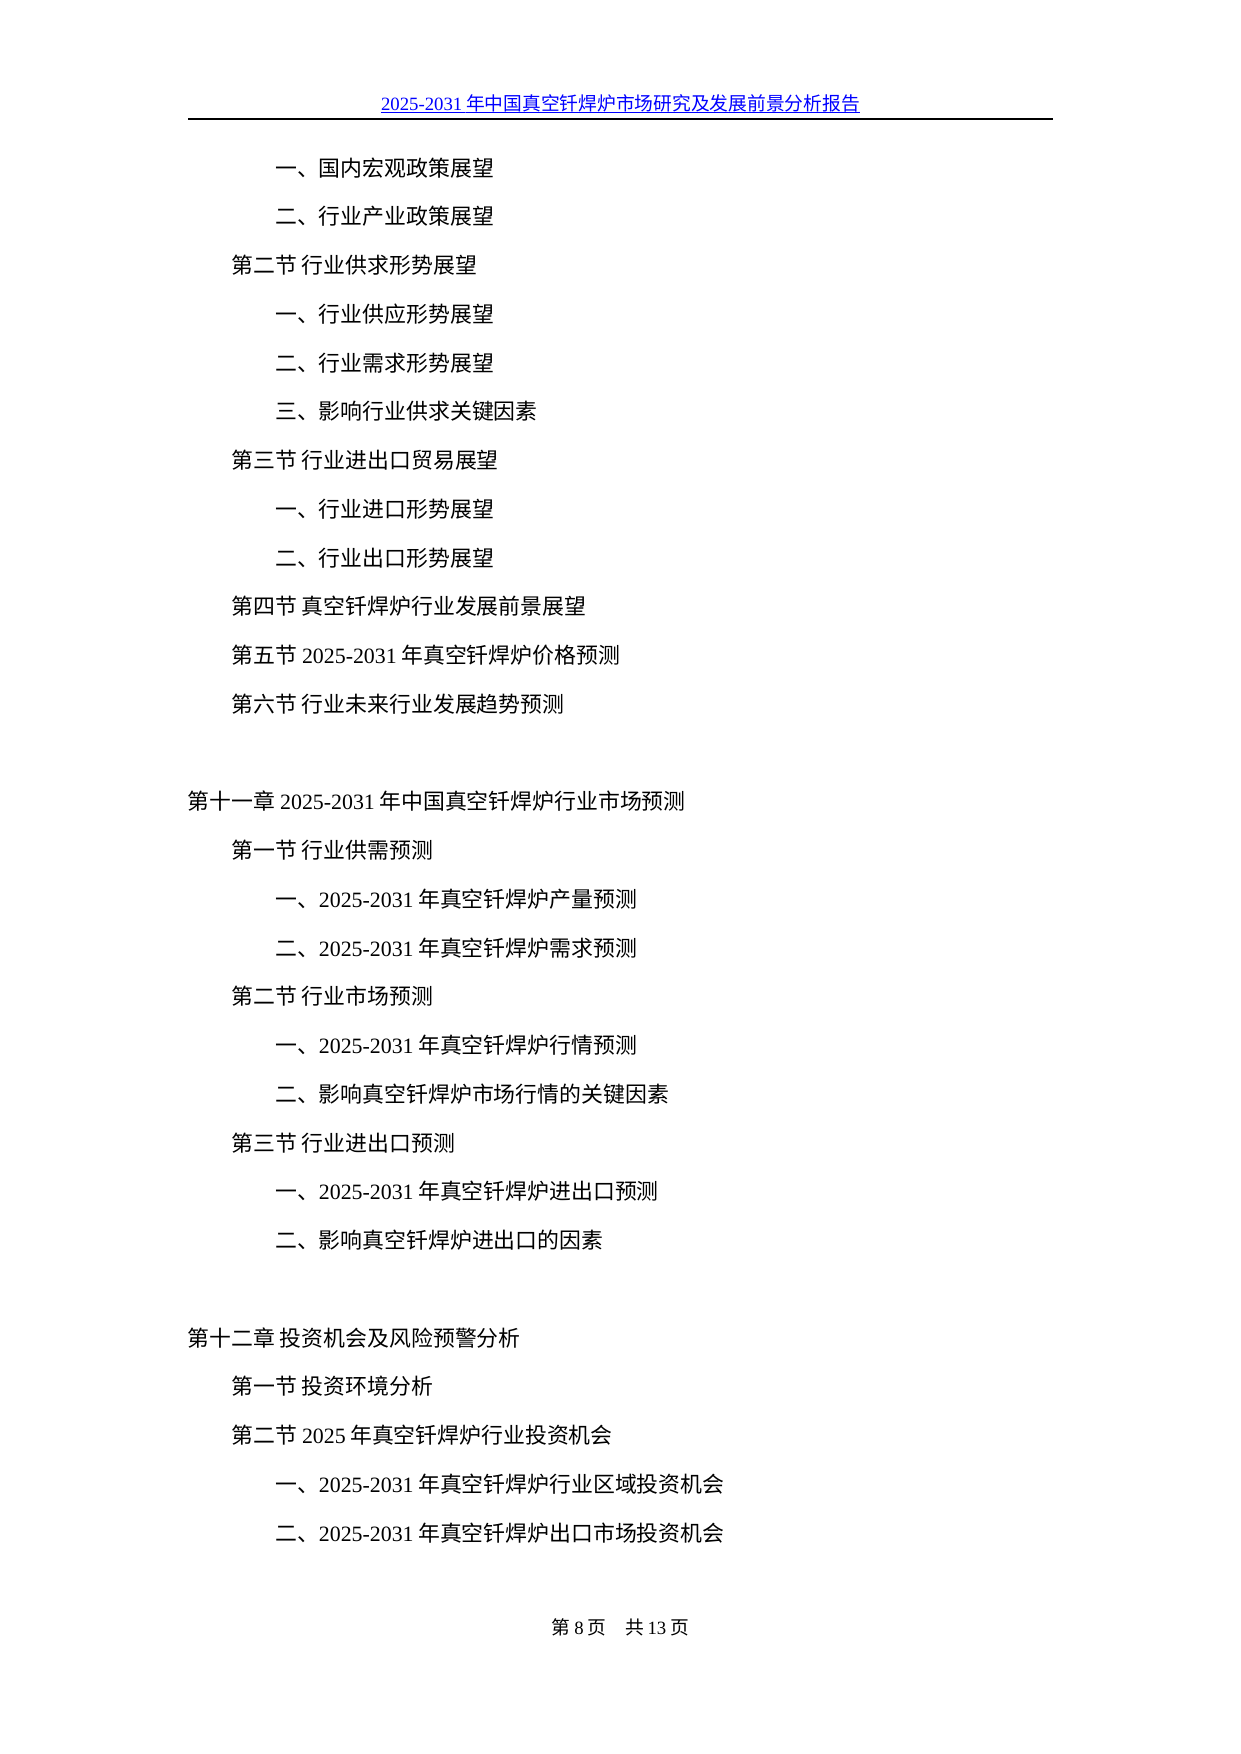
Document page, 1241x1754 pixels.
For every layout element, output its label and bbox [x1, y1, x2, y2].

text [187, 150, 1053, 1548]
